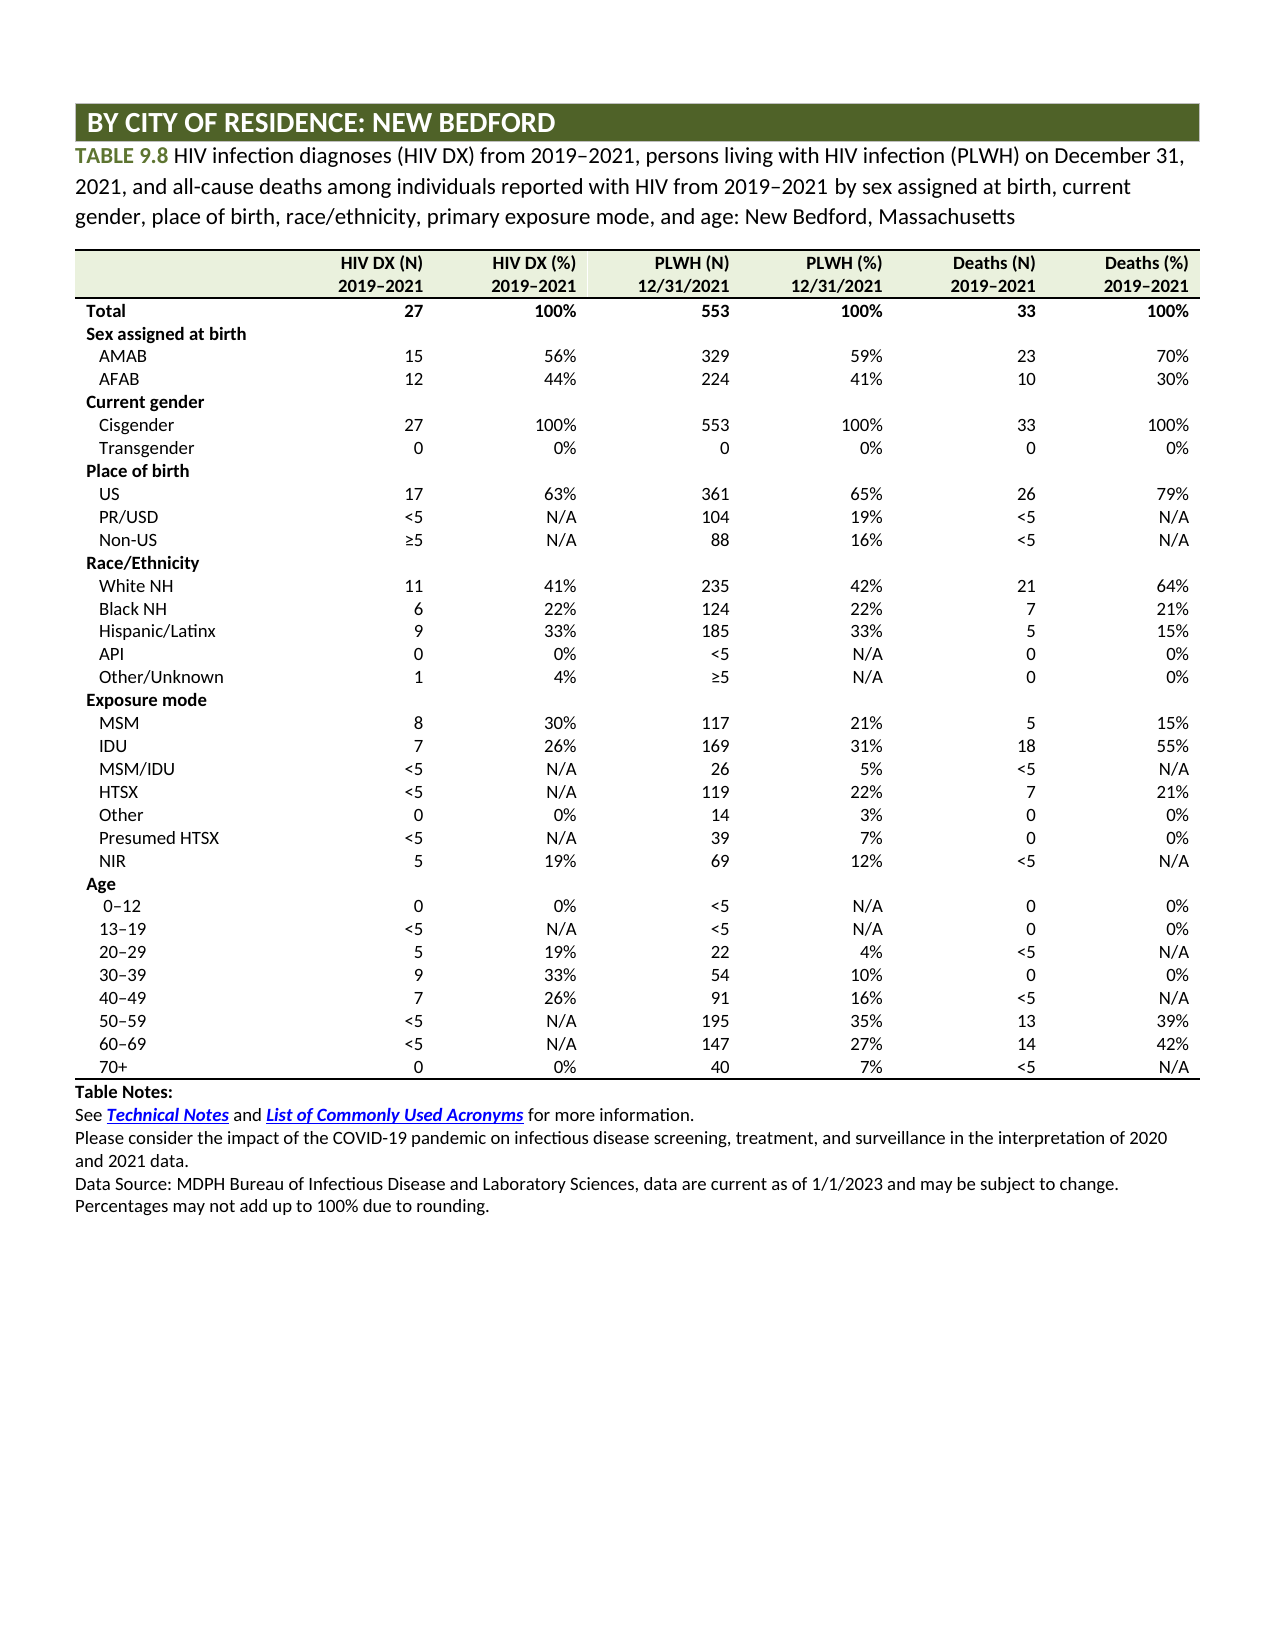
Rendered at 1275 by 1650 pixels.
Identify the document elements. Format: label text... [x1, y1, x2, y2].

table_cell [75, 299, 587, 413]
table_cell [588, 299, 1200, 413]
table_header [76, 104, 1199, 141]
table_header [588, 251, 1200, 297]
text TABLE 9.8 HIV infection diagnoses (HIV DX) from 2019–2021, persons living with HIV infection (PLWH) on December 31, 2021, and all-cause deaths among individuals reported with HIV from 2019–2021 by sex assigned at birth, current gender, place of birth, race/ethnicity, primary exposure mode, and age: New Bedford, Massachusetts [75, 142, 1200, 230]
text Percentages may not add up to 100% due to rounding. [75, 1195, 1200, 1218]
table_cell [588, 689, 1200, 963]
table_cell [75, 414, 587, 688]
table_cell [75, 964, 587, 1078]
text See Technical Notes and List of Commonly Used Acronyms for more information. [75, 1103, 1200, 1126]
text Table Notes: [75, 1080, 1200, 1103]
subtitle Data Source: MDPH Bureau of Infectious Disease and Laboratory Sciences, data are current as of 1/1/2023 and may be subject to change. [75, 1172, 1200, 1195]
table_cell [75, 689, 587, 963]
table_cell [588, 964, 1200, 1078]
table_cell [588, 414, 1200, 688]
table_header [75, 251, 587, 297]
subtitle Please consider the impact of the COVID-19 pandemic on infectious disease screening, treatment, and surveillance in the interpretation of 2020 and 2021 data. [75, 1126, 1200, 1172]
